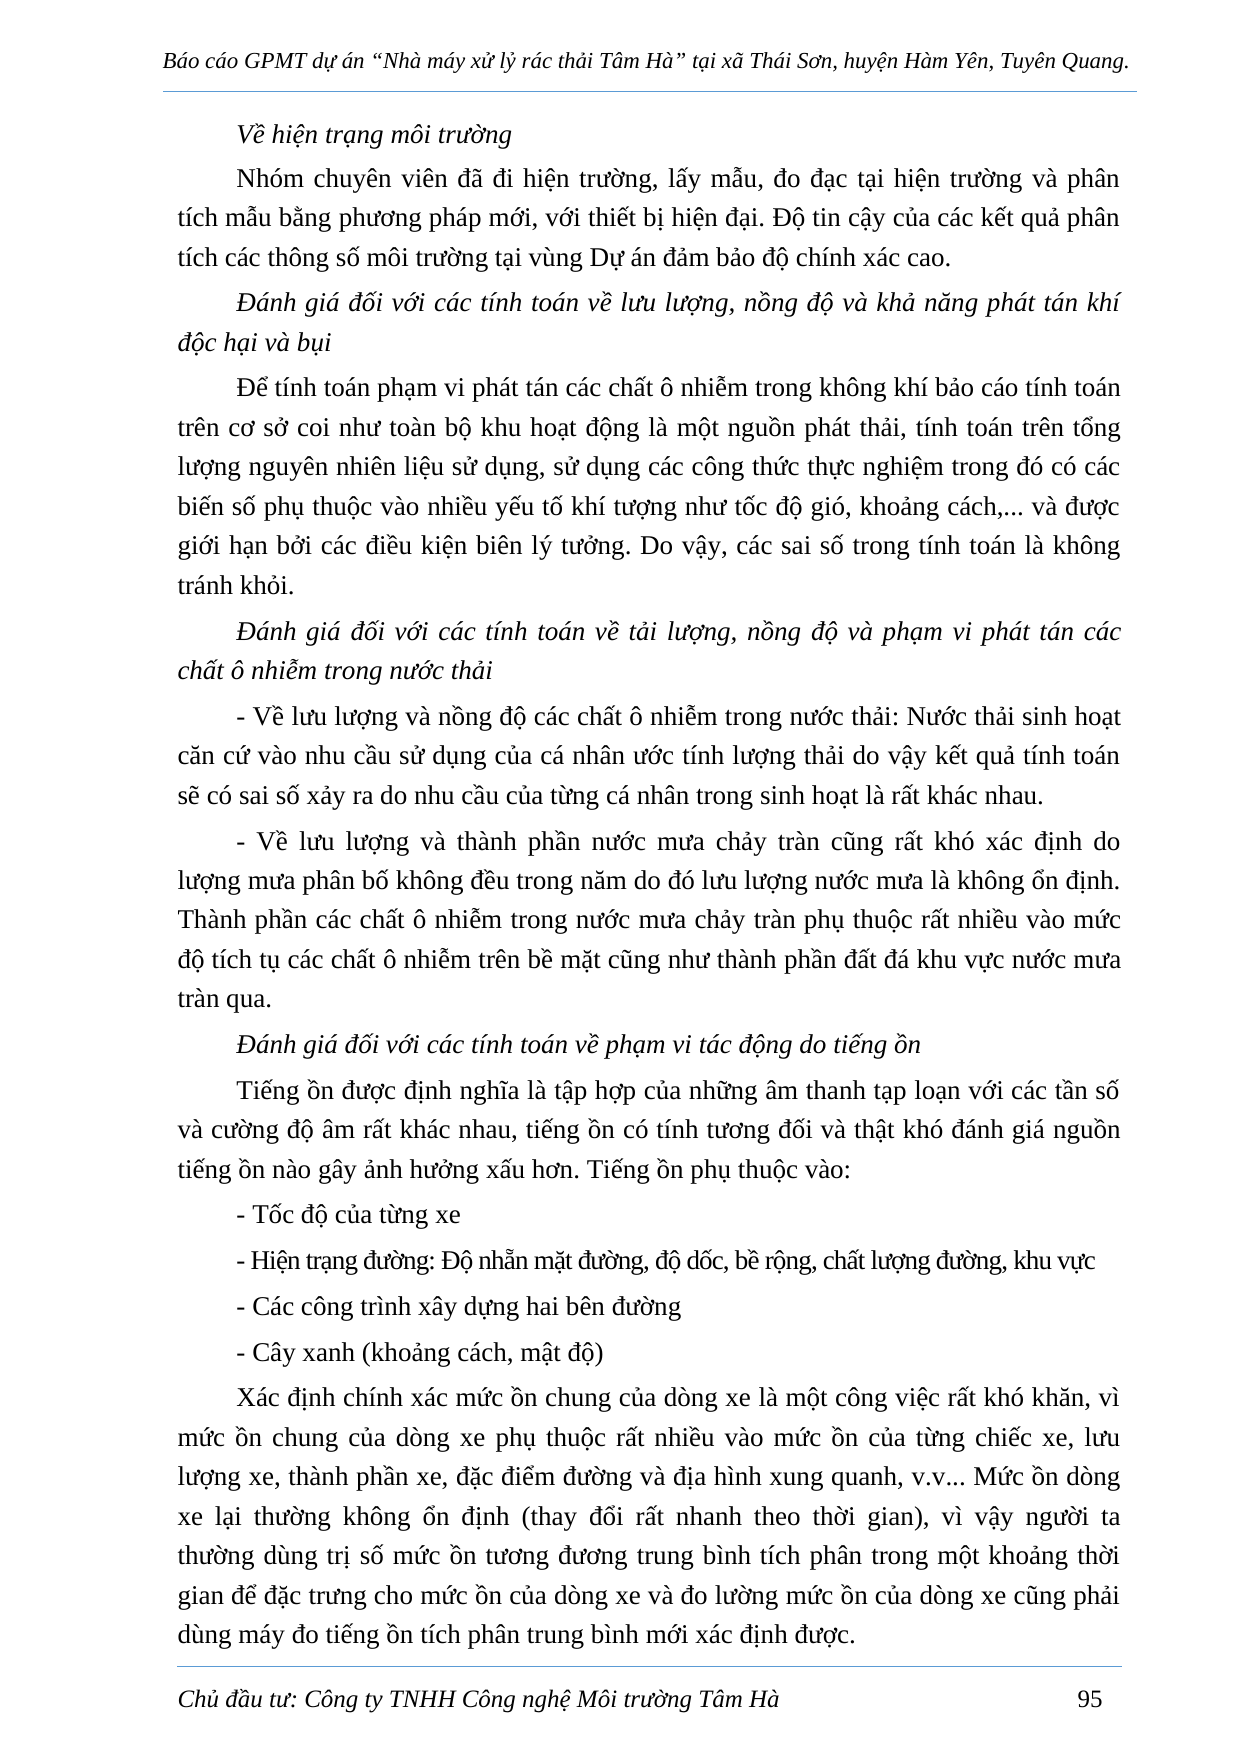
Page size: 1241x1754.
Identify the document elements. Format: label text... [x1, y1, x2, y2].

text - Hiện trạng đường: Độ nhẵn mặt đường, độ dốc, bề rộng, chất lượng đường, khu vực [177, 1244, 1122, 1276]
text - Về lưu lượng và thành phần nước mưa chảy tràn cũng rất khó xác định do lượng mưa phân bố không đều trong năm do đó lưu lượng nước mưa là không ổn định. Thành phần các chất ô nhiễm trong nước mưa chảy tràn phụ thuộc rất nhiều vào mức độ tích tụ các chất ô nhiễm trên bề mặt cũng như thành phần đất đá khu vực nước mưa tràn qua. [177, 824, 1122, 1014]
text Về hiện trạng môi trường [177, 118, 1122, 149]
text Tiếng ồn được định nghĩa là tập hợp của những âm thanh tạp loạn với các tần số và cường độ âm rất khác nhau, tiếng ồn có tính tương đối và thật khó đánh giá nguồn tiếng ồn nào gây ảnh hưởng xấu hơn. Tiếng ồn phụ thuộc vào: [177, 1074, 1122, 1184]
text - Tốc độ của từng xe [236, 1199, 1122, 1230]
text Đánh giá đối với các tính toán về lưu lượng, nồng độ và khả năng phát tán khí độc hại và bụi [177, 286, 1122, 357]
text - Cây xanh (khoảng cách, mật độ) [236, 1336, 1122, 1367]
text Đánh giá đối với các tính toán về tải lượng, nồng độ và phạm vi phát tán các chất ô nhiễm trong nước thải [177, 615, 1122, 685]
text - Về lưu lượng và nồng độ các chất ô nhiễm trong nước thải: Nước thải sinh hoạt căn cứ vào nhu cầu sử dụng của cá nhân ước tính lượng thải do vậy kết quả tính toán sẽ có sai số xảy ra do nhu cầu của từng cá nhân trong sinh hoạt là rất khác nhau. [177, 700, 1122, 810]
text - Các công trình xây dựng hai bên đường [236, 1290, 1122, 1321]
text Xác định chính xác mức ồn chung của dòng xe là một công việc rất khó khăn, vì mức ồn chung của dòng xe phụ thuộc rất nhiều vào mức ồn của từng chiếc xe, lưu lượng xe, thành phần xe, đặc điểm đường và địa hình xung quanh, v.v... Mức ồn dòng xe lại thường không ổn định (thay đổi rất nhanh theo thời gian), vì vậy người ta thường dùng trị số mức ồn tương đương trung bình tích phân trong một khoảng thời gian để đặc trưng cho mức ồn của dòng xe và đo lường mức ồn của dòng xe cũng phải dùng máy đo tiếng ồn tích phân trung bình mới xác định được. [177, 1382, 1122, 1649]
text Để tính toán phạm vi phát tán các chất ô nhiễm trong không khí bảo cáo tính toán trên cơ sở coi như toàn bộ khu hoạt động là một nguồn phát thải, tính toán trên tổng lượng nguyên nhiên liệu sử dụng, sử dụng các công thức thực nghiệm trong đó có các biến số phụ thuộc vào nhiều yếu tố khí tượng như tốc độ gió, khoảng cách,... và được giới hạn bởi các điều kiện biên lý tưởng. Do vậy, các sai số trong tính toán là không tránh khỏi. [177, 372, 1122, 600]
text Nhóm chuyên viên đã đi hiện trường, lấy mẫu, đo đạc tại hiện trường và phân tích mẫu bằng phương pháp mới, với thiết bị hiện đại. Độ tin cậy của các kết quả phân tích các thông số môi trường tại vùng Dự án đảm bảo độ chính xác cao. [177, 162, 1122, 272]
text Đánh giá đối với các tính toán về phạm vi tác động do tiếng ồn [177, 1028, 1122, 1059]
